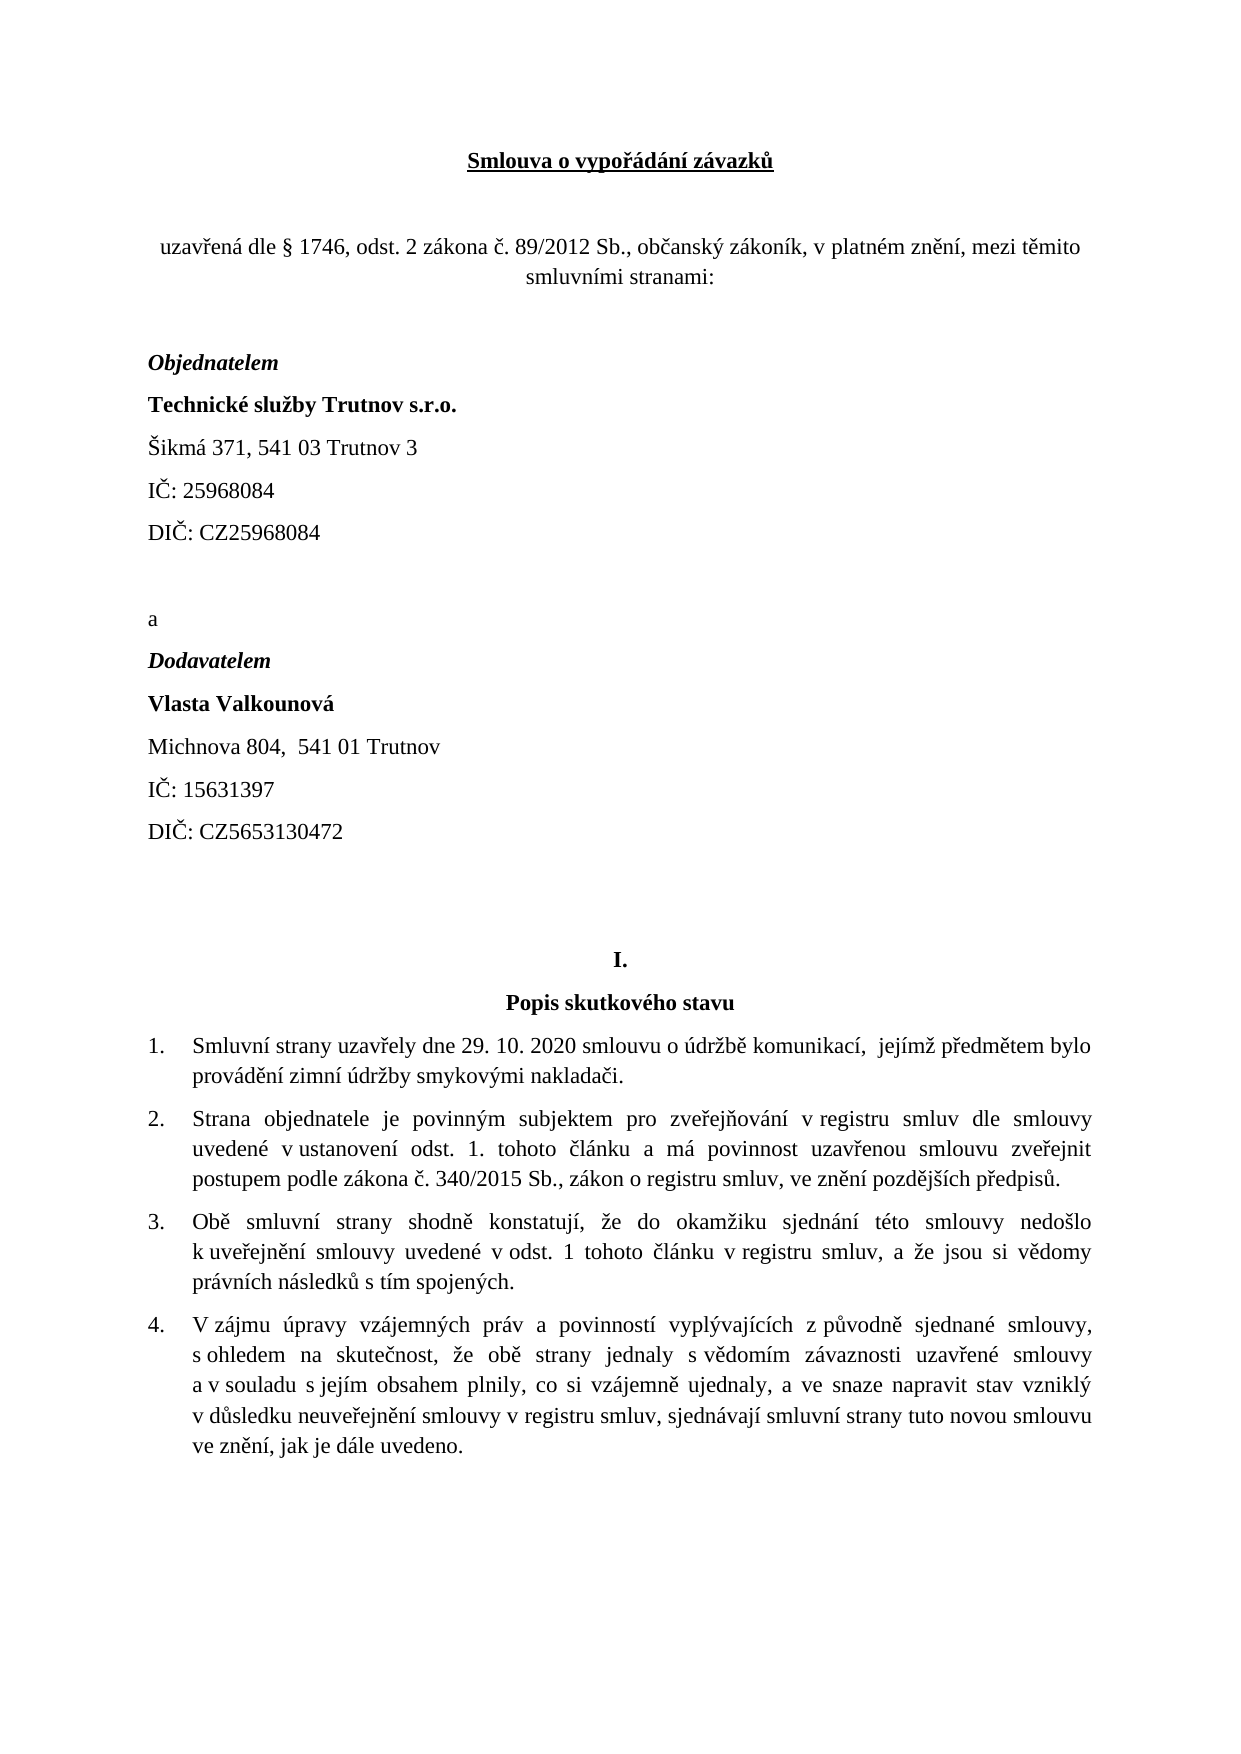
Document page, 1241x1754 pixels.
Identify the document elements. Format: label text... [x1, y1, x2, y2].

list Strana objednatele je povinným subjektem pro zveřejňování v registru smluv dle smlouvy uvedené v ustanovení odst. 1. tohoto článku a má povinnost uzavřenou smlouvu zveřejnit postupem podle zákona č. 340/2015 Sb., zákon o registru smluv, ve znění pozdějších předpisů. [148, 1105, 1093, 1192]
list IČ: 15631397 [148, 776, 1093, 802]
list IČ: 25968084 [148, 477, 1093, 503]
text Popis skutkového stavu [148, 989, 1093, 1016]
list DIČ: CZ25968084 [148, 519, 1093, 546]
list Vlasta Valkounová [148, 690, 1093, 717]
text uzavřená dle § 1746, odst. 2 zákona č. 89/2012 Sb., občanský zákoník, v platném znění, mezi těmito smluvními stranami: [148, 233, 1093, 289]
title Smlouva o vypořádání závazků [148, 148, 1093, 174]
list DIČ: CZ5653130472 [148, 818, 1093, 845]
list Technické služby Trutnov s.r.o. [148, 391, 1093, 418]
list Objednatelem [148, 349, 1093, 375]
list a [148, 605, 1093, 631]
text I. [148, 947, 1093, 973]
list Smluvní strany uzavřely dne 29. 10. 2020 smlouvu o údržbě komunikací, jejímž předmětem bylo provádění zimní údržby smykovými nakladači. [148, 1032, 1093, 1088]
list Šikmá 371, 541 03 Trutnov 3 [148, 434, 1093, 460]
list Obě smluvní strany shodně konstatují, že do okamžiku sjednání této smlouvy nedošlo k uveřejnění smlouvy uvedené v odst. 1 tohoto článku v registru smluv, a že jsou si vědomy právních následků s tím spojených. [148, 1208, 1093, 1295]
list Michnova 804, 541 01 Trutnov [148, 733, 1093, 759]
list Dodavatelem [148, 648, 1093, 674]
list V zájmu úpravy vzájemných práv a povinností vyplývajících z původně sjednané smlouvy, s ohledem na skutečnost, že obě strany jednaly s vědomím závaznosti uzavřené smlouvy a v souladu s jejím obsahem plnily, co si vzájemně ujednaly, a ve snaze napravit stav vzniklý v důsledku neuveřejnění smlouvy v registru smluv, sjednávají smluvní strany tuto novou smlouvu ve znění, jak je dále uvedeno. [148, 1311, 1093, 1458]
